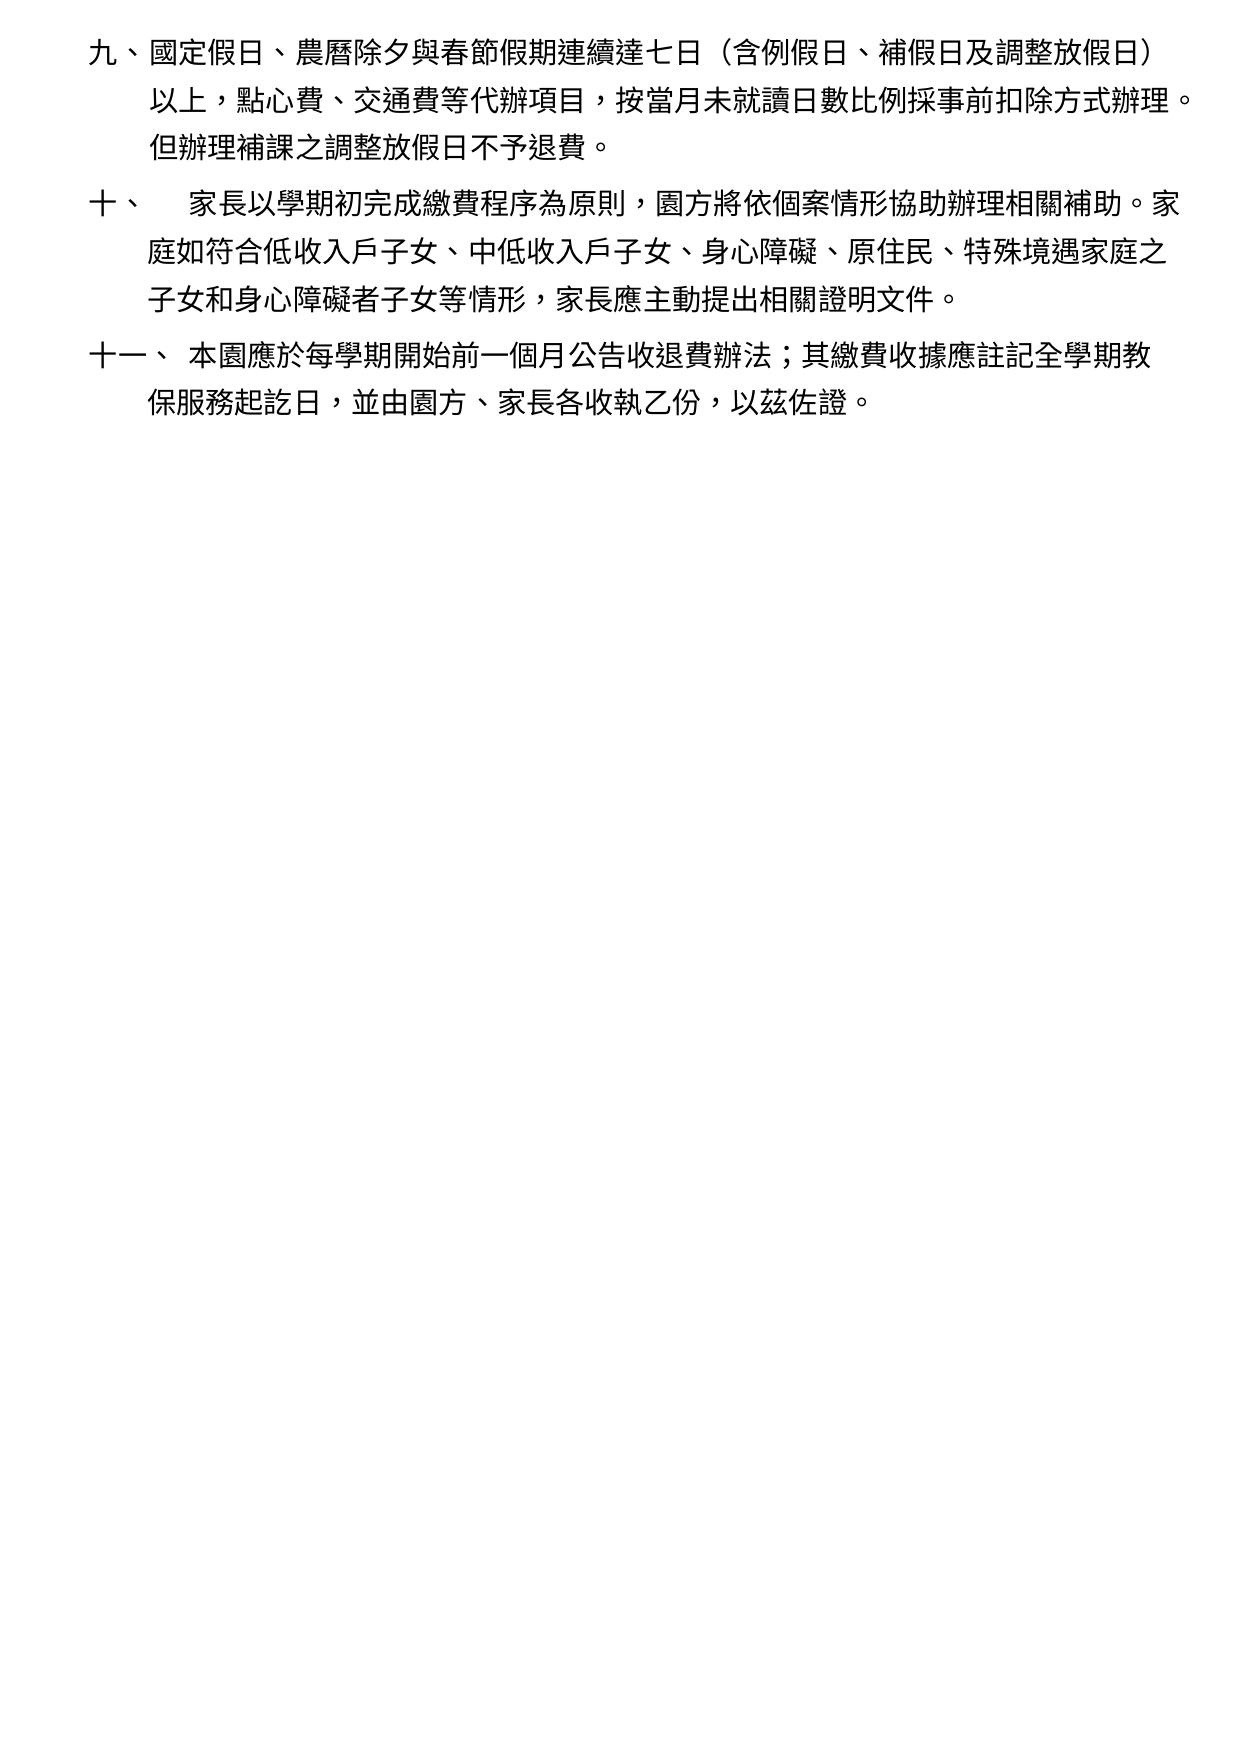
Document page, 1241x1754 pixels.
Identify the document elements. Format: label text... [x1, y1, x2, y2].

list 本園應於每學期開始前一個月公告收退費辦法；其繳費收據應註記全學期教 保服務起訖日，並由園方、家長各收執乙份，以茲佐證。 [89, 332, 1181, 422]
list 國定假日、農曆除夕與春節假期連續達七日（含例假日、補假日及調整放假日）以上，點心費、交通費等代辦項目，按當月未就讀日數比例採事前扣除方式辦理。但辦理補課之調整放假日不予退費。 [89, 30, 1181, 167]
list 家長以學期初完成繳費程序為原則，園方將依個案情形協助辦理相關補助。家庭如符合低收入戶子女、中低收入戶子女、身心障礙、原住民、特殊境遇家庭之子女和身心障礙者子女等情形，家長應主動提出相關證明文件。 [89, 181, 1181, 318]
